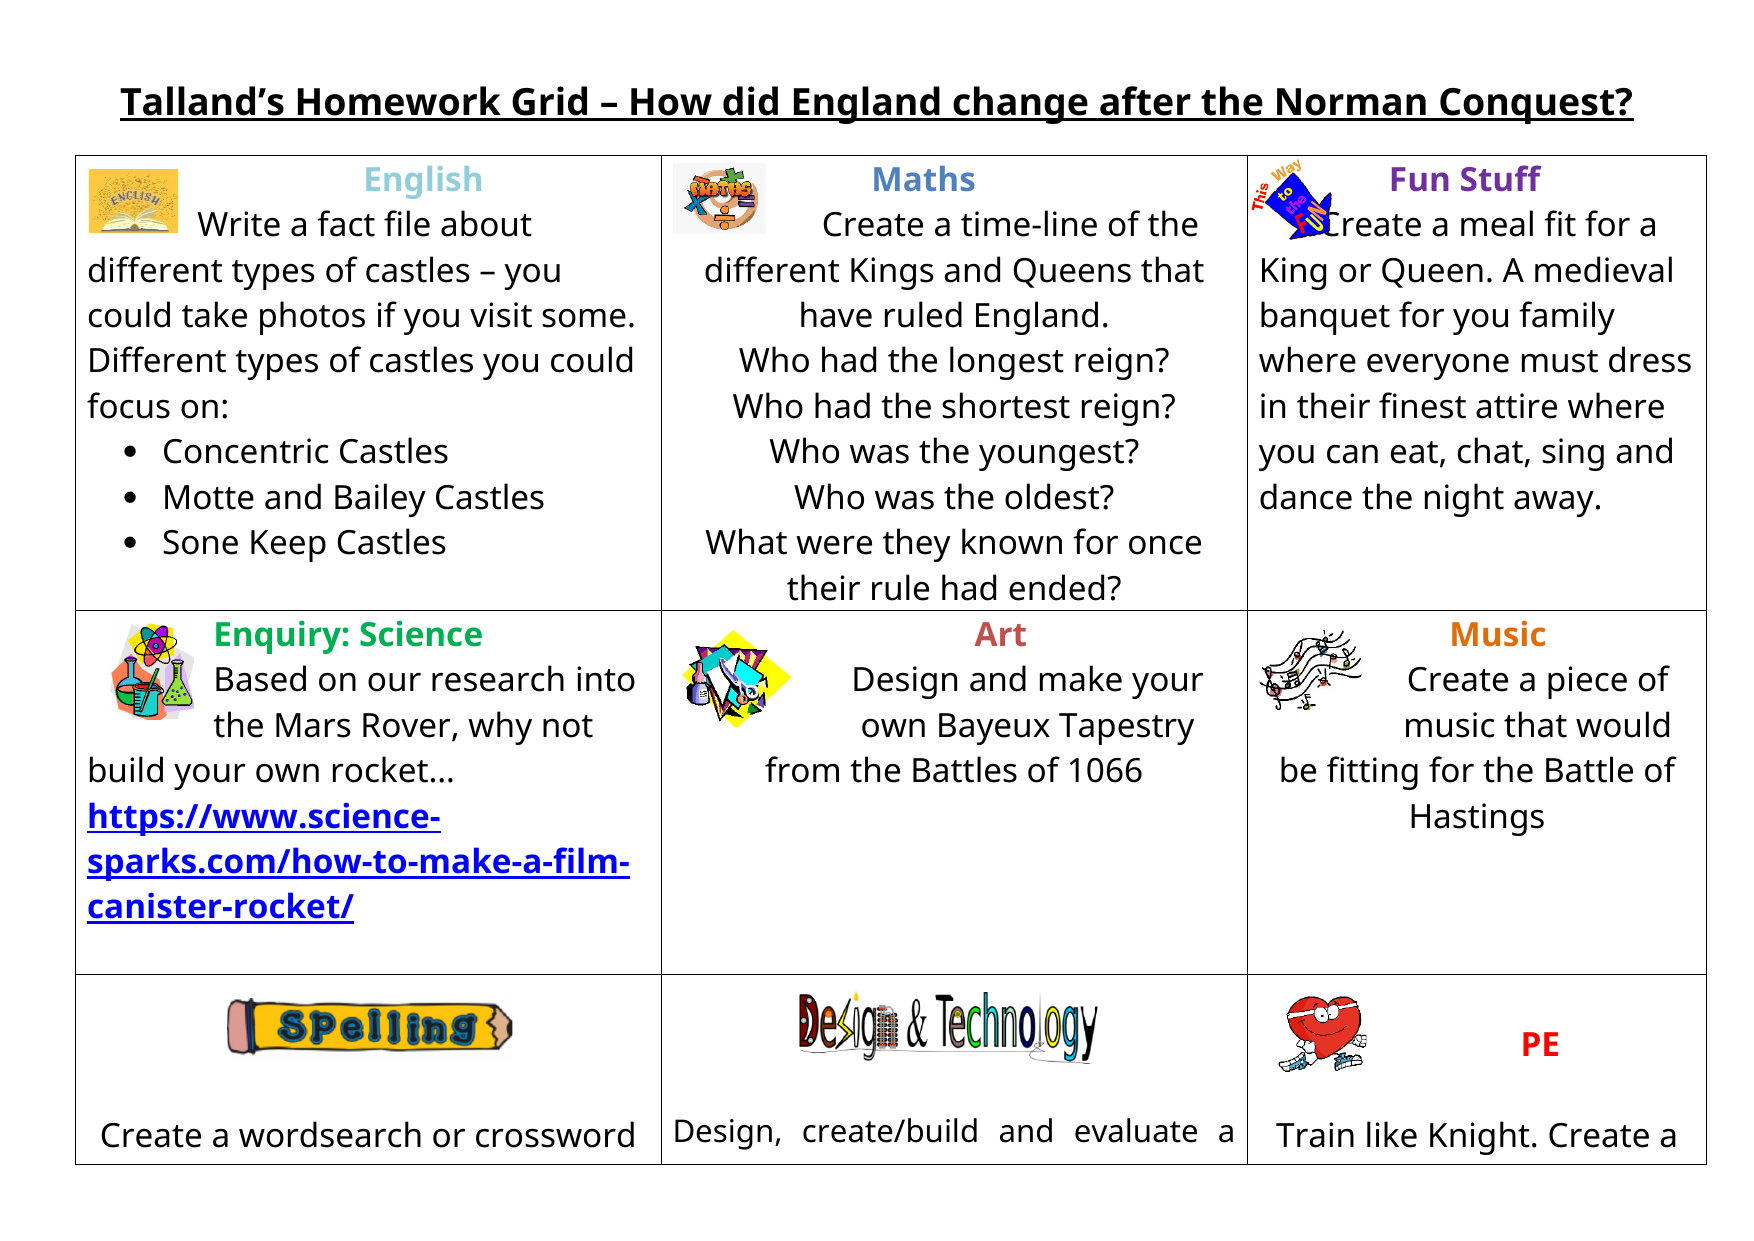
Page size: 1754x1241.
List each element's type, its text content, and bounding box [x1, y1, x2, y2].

picture [1258, 630, 1362, 709]
table_cell Art Design and make your own Bayeux Tapestry from the Battles of 1066 [662, 611, 1247, 974]
picture [206, 994, 513, 1061]
picture [671, 163, 765, 232]
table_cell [662, 975, 1247, 1164]
table_header English Write a fact file about different types of castles – you could take photos if you visit some. Different types of castles you could focus on: Concentric Castles Motte and Bailey Castles Sone Keep Castles [76, 156, 661, 610]
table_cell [76, 975, 661, 1164]
text Talland’s Homework Grid – How did England change after the Norman Conquest? [75, 75, 1679, 126]
table_cell Enquiry: Science Based on our research into the Mars Rover, why not build your own rocket… https://www.science-sparks.com/how-to-make-a-film-canister-rocket/ [76, 611, 661, 974]
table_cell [1248, 975, 1706, 1164]
picture [1251, 159, 1332, 240]
picture [671, 628, 800, 726]
table_header Fun Stuff Create a meal fit for a King or Queen. A medieval banquet for you family where everyone must dress in their finest attire where you can eat, chat, sing and dance the night away. [1248, 156, 1706, 610]
picture [87, 169, 178, 232]
picture [1272, 994, 1367, 1070]
table_cell Music Create a piece of music that would be fitting for the Battle of Hastings [1248, 611, 1706, 974]
table_header Maths Create a time-line of the different Kings and Queens that have ruled England. Who had the longest reign? Who had the shortest reign? Who was the youngest? Who was the oldest? What were they known for once their rule had ended? [662, 156, 1247, 610]
picture [782, 984, 1099, 1063]
picture [109, 622, 195, 720]
